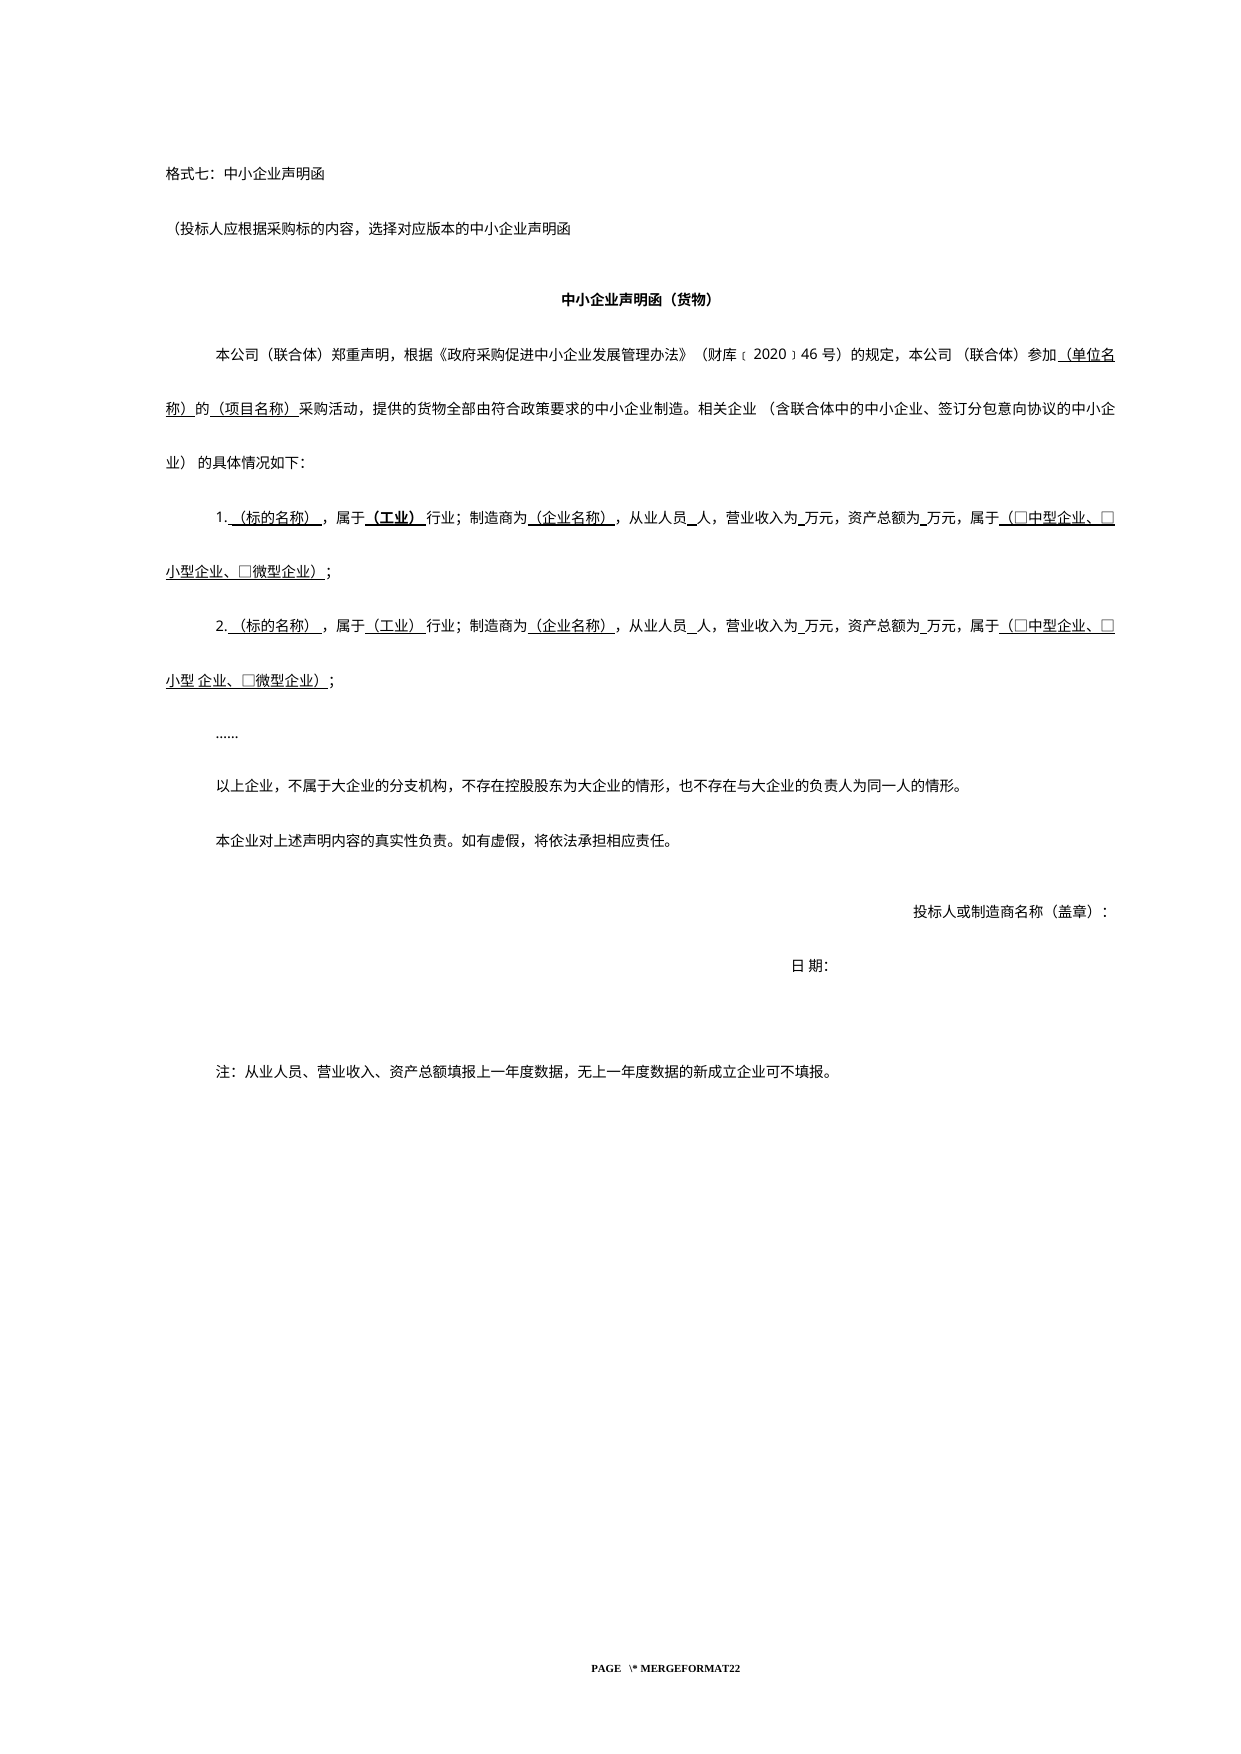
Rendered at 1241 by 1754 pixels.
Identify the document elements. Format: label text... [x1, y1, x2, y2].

text …… [165, 708, 1115, 742]
text 中小企业声明函（货物） [165, 273, 1115, 310]
text 1. （标的名称） ，属于（工业） 行业；制造商为（企业名称），从业人员 人，营业收入为 万元，资产总额为 万元，属于（□中型企业、□小型企业、□微型企业）； [165, 491, 1115, 582]
text （投标人应根据采购标的内容，选择对应版本的中小企业声明函 [165, 202, 1115, 238]
text 以上企业，不属于大企业的分支机构，不存在控股股东为大企业的情形，也不存在与大企业的负责人为同一人的情形。 [165, 759, 1115, 796]
text 注：从业人员、营业收入、资产总额填报上一年度数据，无上一年度数据的新成立企业可不填报。 [165, 1045, 1115, 1081]
text 2. （标的名称） ，属于（工业） 行业；制造商为（企业名称），从业人员 人，营业收入为 万元，资产总额为 万元，属于（□中型企业、□小型 企业、□微型企业）； [165, 600, 1115, 690]
text 日 期： [165, 939, 1115, 976]
text 本企业对上述声明内容的真实性负责。如有虚假，将依法承担相应责任。 [165, 814, 1115, 850]
text 格式七：中小企业声明函 [165, 148, 1115, 184]
text 投标人或制造商名称（盖章）： [165, 885, 1115, 921]
text 本公司（联合体）郑重声明，根据《政府采购促进中小企业发展管理办法》（财库﹝2020﹞46 号）的规定，本公司 （联合体）参加（单位名称）的（项目名称）采购活动，提供的货物全部由符合政策要求的中小企业制造。相关企业 （含联合体中的中小企业、签订分包意向协议的中小企业） 的具体情况如下： [165, 328, 1115, 473]
